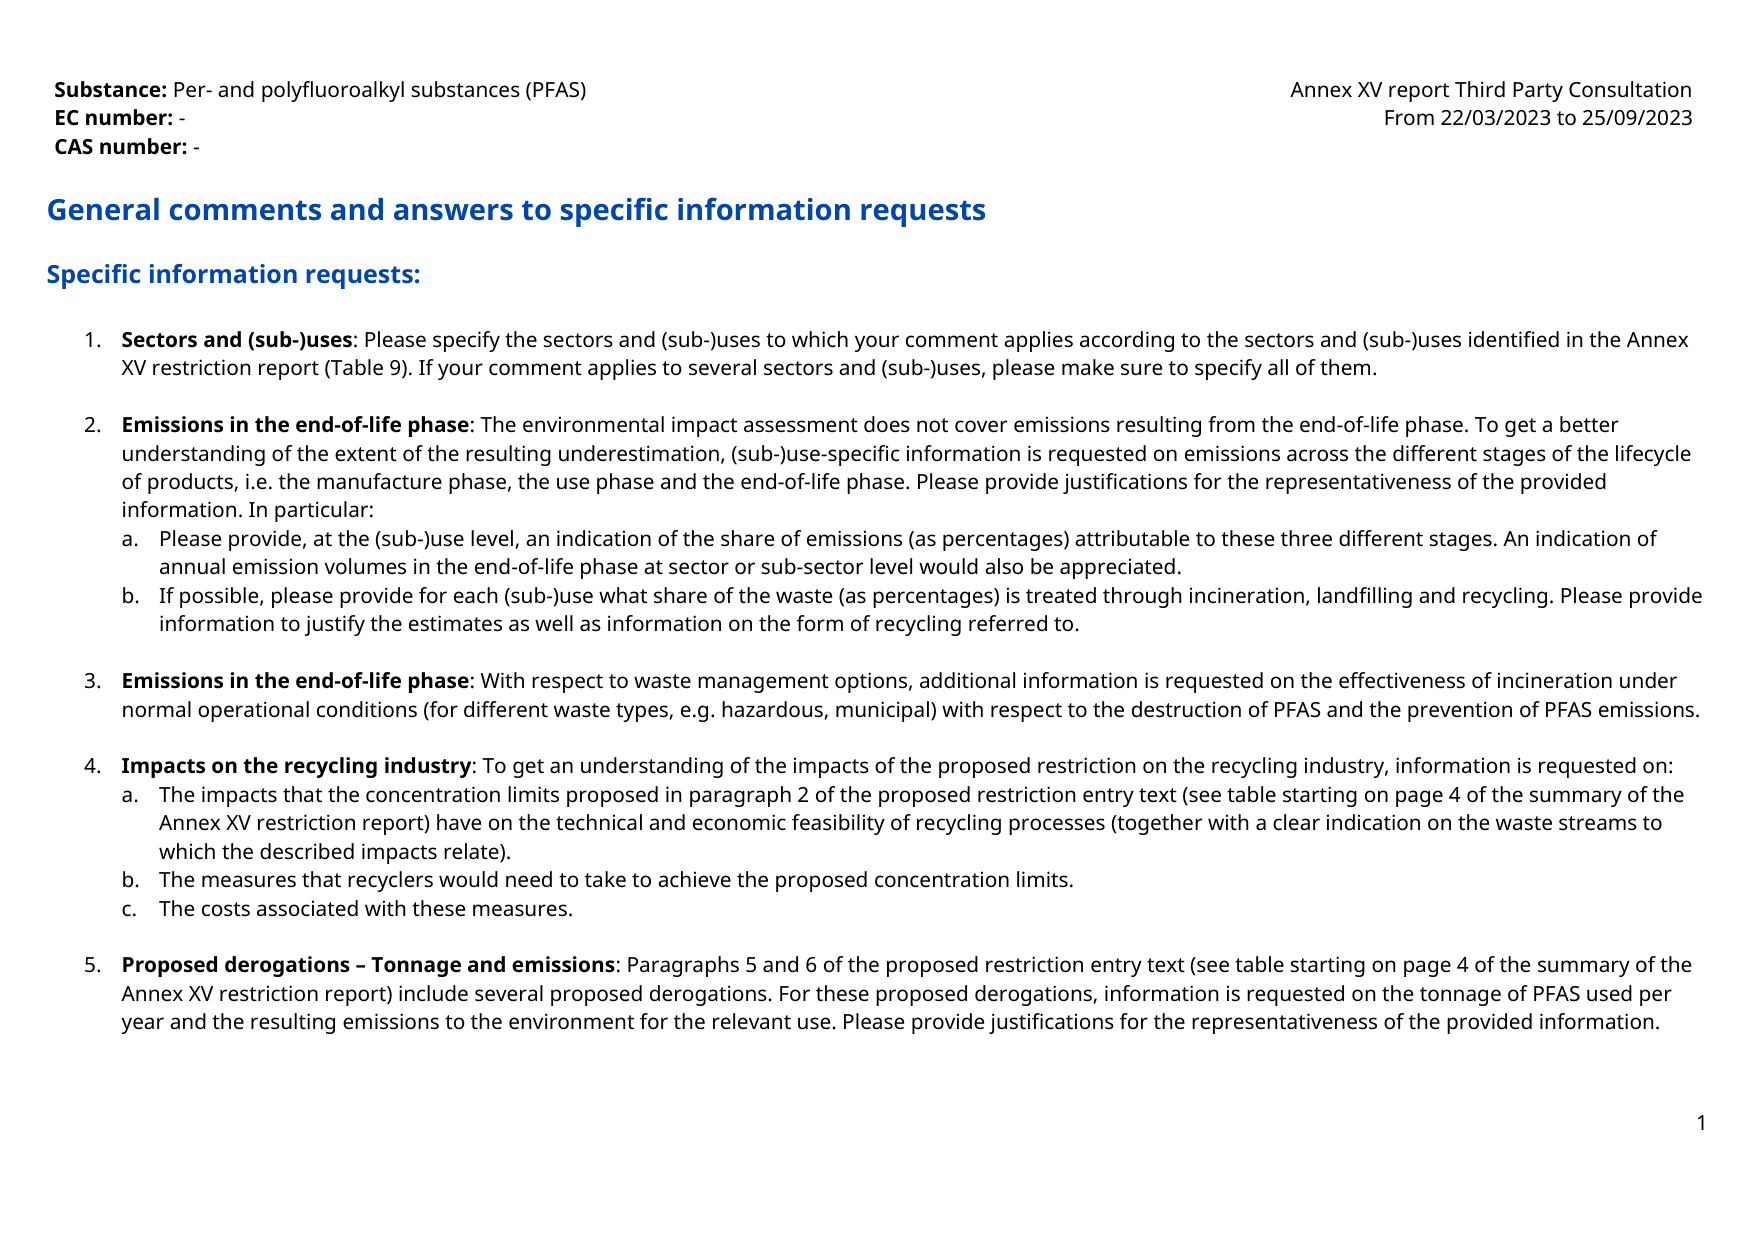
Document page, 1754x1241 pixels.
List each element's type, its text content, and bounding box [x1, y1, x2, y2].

text Specific information requests: [46, 257, 1707, 291]
list Emissions in the end-of-life phase: The environmental impact assessment does not cover emissions resulting from the end-of-life phase. To get a better understanding of the extent of the resulting underestimation, (sub-)use-specific information is requested on emissions across the different stages of the lifecycle of products, i.e. the manufacture phase, the use phase and the end-of-life phase. Please provide justifications for the representativeness of the provided information. In particular: [84, 410, 1707, 524]
text General comments and answers to specific information requests [46, 189, 1707, 228]
list Proposed derogations – Tonnage and emissions: Paragraphs 5 and 6 of the proposed restriction entry text (see table starting on page 4 of the summary of the Annex XV restriction report) include several proposed derogations. For these proposed derogations, information is requested on the tonnage of PFAS used per year and the resulting emissions to the environment for the relevant use. Please provide justifications for the representativeness of the provided information. [84, 951, 1707, 1036]
list Emissions in the end-of-life phase: With respect to waste management options, additional information is requested on the effectiveness of incineration under normal operational conditions (for different waste types, e.g. hazardous, municipal) with respect to the destruction of PFAS and the prevention of PFAS emissions. [84, 666, 1707, 723]
list Sectors and (sub-)uses: Please specify the sectors and (sub-)uses to which your comment applies according to the sectors and (sub-)uses identified in the Annex XV restriction report (Table 9). If your comment applies to several sectors and (sub-)uses, please make sure to specify all of them. [84, 325, 1707, 382]
list The measures that recyclers would need to take to achieve the proposed concentration limits. [121, 865, 1707, 894]
list The impacts that the concentration limits proposed in paragraph 2 of the proposed restriction entry text (see table starting on page 4 of the summary of the Annex XV restriction report) have on the technical and economic feasibility of recycling processes (together with a clear indication on the waste streams to which the described impacts relate). [121, 780, 1707, 865]
list The costs associated with these measures. [121, 894, 1707, 922]
list Please provide, at the (sub-)use level, an indication of the share of emissions (as percentages) attributable to these three different stages. An indication of annual emission volumes in the end-of-life phase at sector or sub-sector level would also be appreciated. [121, 524, 1707, 581]
list Impacts on the recycling industry: To get an understanding of the impacts of the proposed restriction on the recycling industry, information is requested on: [84, 752, 1707, 780]
list If possible, please provide for each (sub-)use what share of the waste (as percentages) is treated through incineration, landfilling and recycling. Please provide information to justify the estimates as well as information on the form of recycling referred to. [121, 581, 1707, 638]
